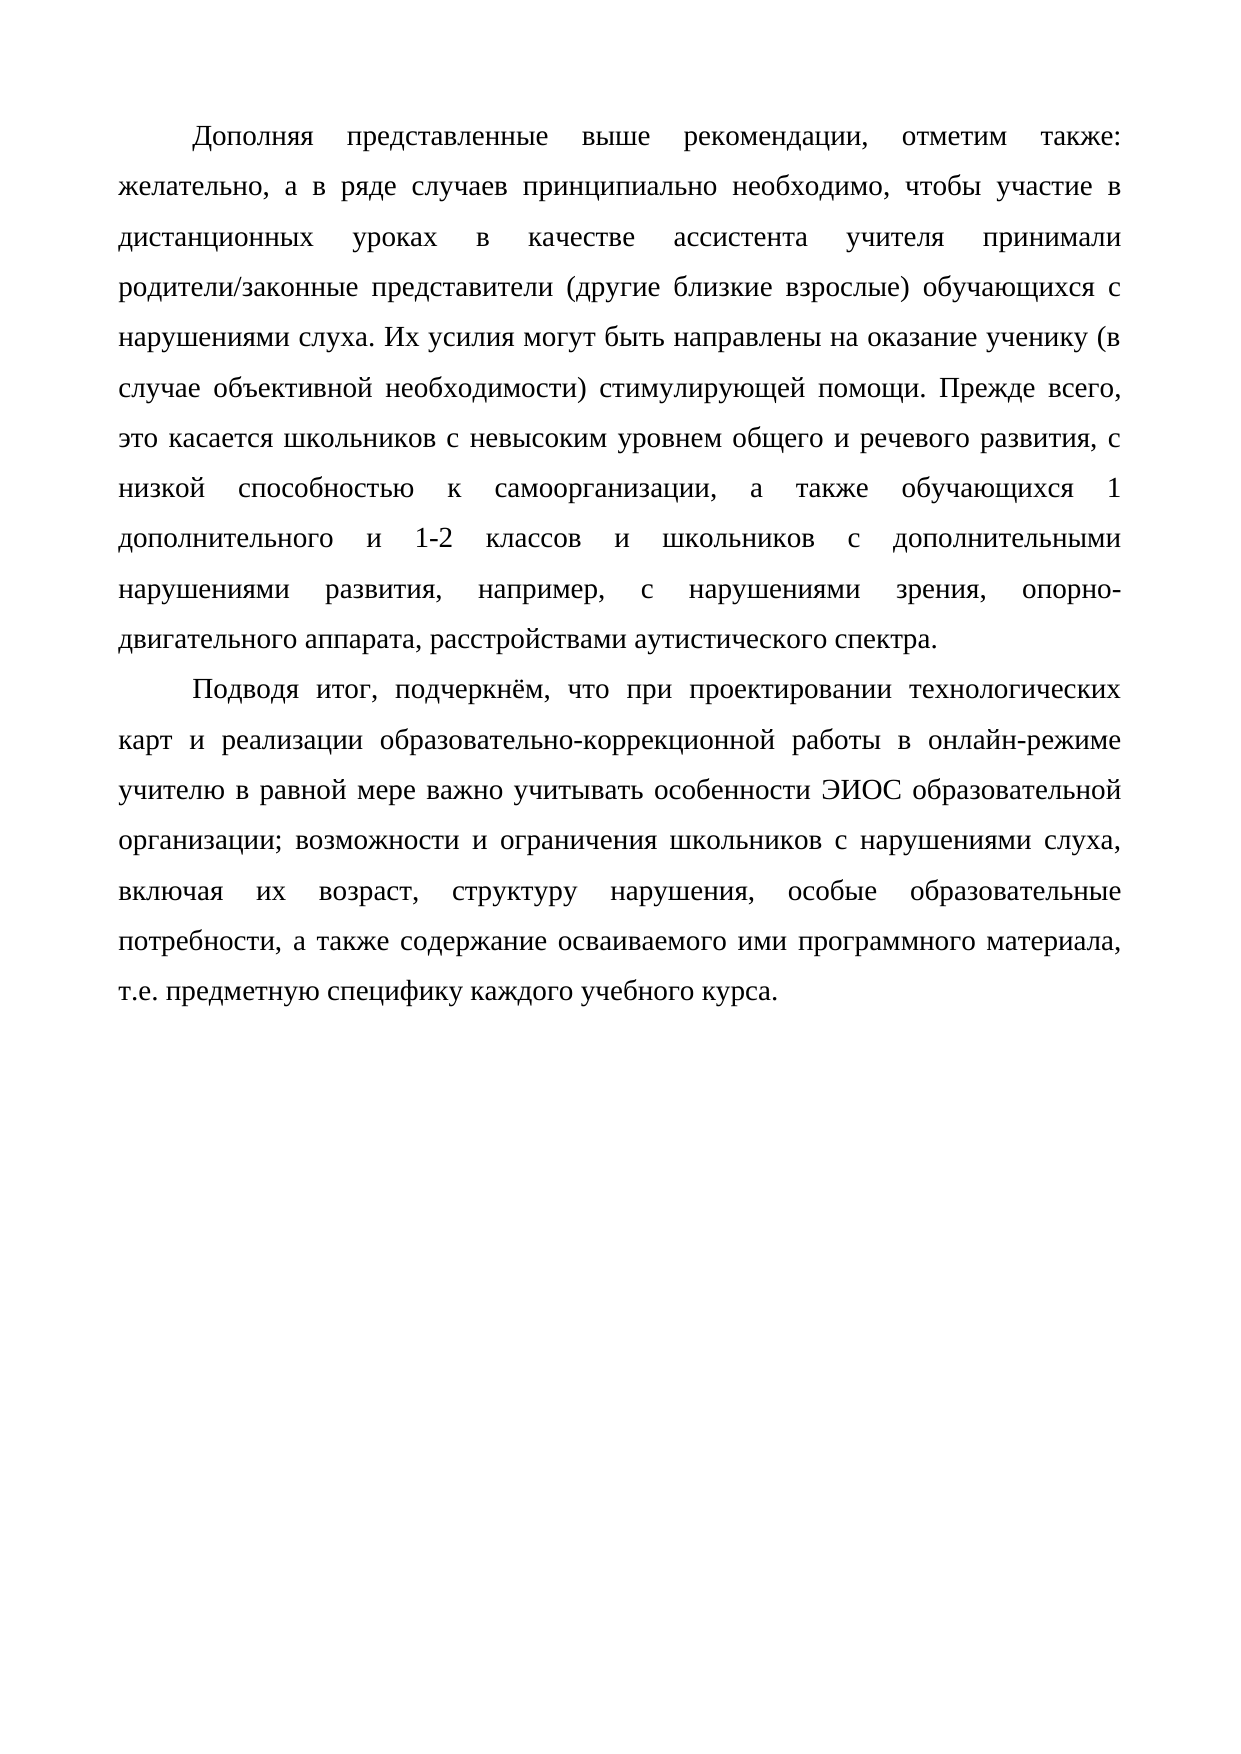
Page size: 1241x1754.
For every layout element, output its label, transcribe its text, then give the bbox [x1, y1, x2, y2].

text Подводя итог, подчеркнём, что при проектировании технологических карт и реализации образовательно-коррекционной работы в онлайн-режиме учителю в равной мере важно учитывать особенности ЭИОС образовательной организации; возможности и ограничения школьников с нарушениями слуха, включая их возраст, структуру нарушения, особые образовательные потребности, а также содержание осваиваемого ими программного материала, т.е. предметную специфику каждого учебного курса. [118, 672, 1122, 1007]
text Дополняя представленные выше рекомендации, отметим также: желательно, а в ряде случаев принципиально необходимо, чтобы участие в дистанционных уроках в качестве ассистента учителя принимали родители/законные представители (другие близкие взрослые) обучающихся с нарушениями слуха. Их усилия могут быть направлены на оказание ученику (в случае объективной необходимости) стимулирующей помощи. Прежде всего, это касается школьников с невысоким уровнем общего и речевого развития, с низкой способностью к самоорганизации, а также обучающихся 1 дополнительного и 1-2 классов и школьников с дополнительными нарушениями развития, например, с нарушениями зрения, опорно-двигательного аппарата, расстройствами аутистического спектра. [118, 118, 1122, 655]
